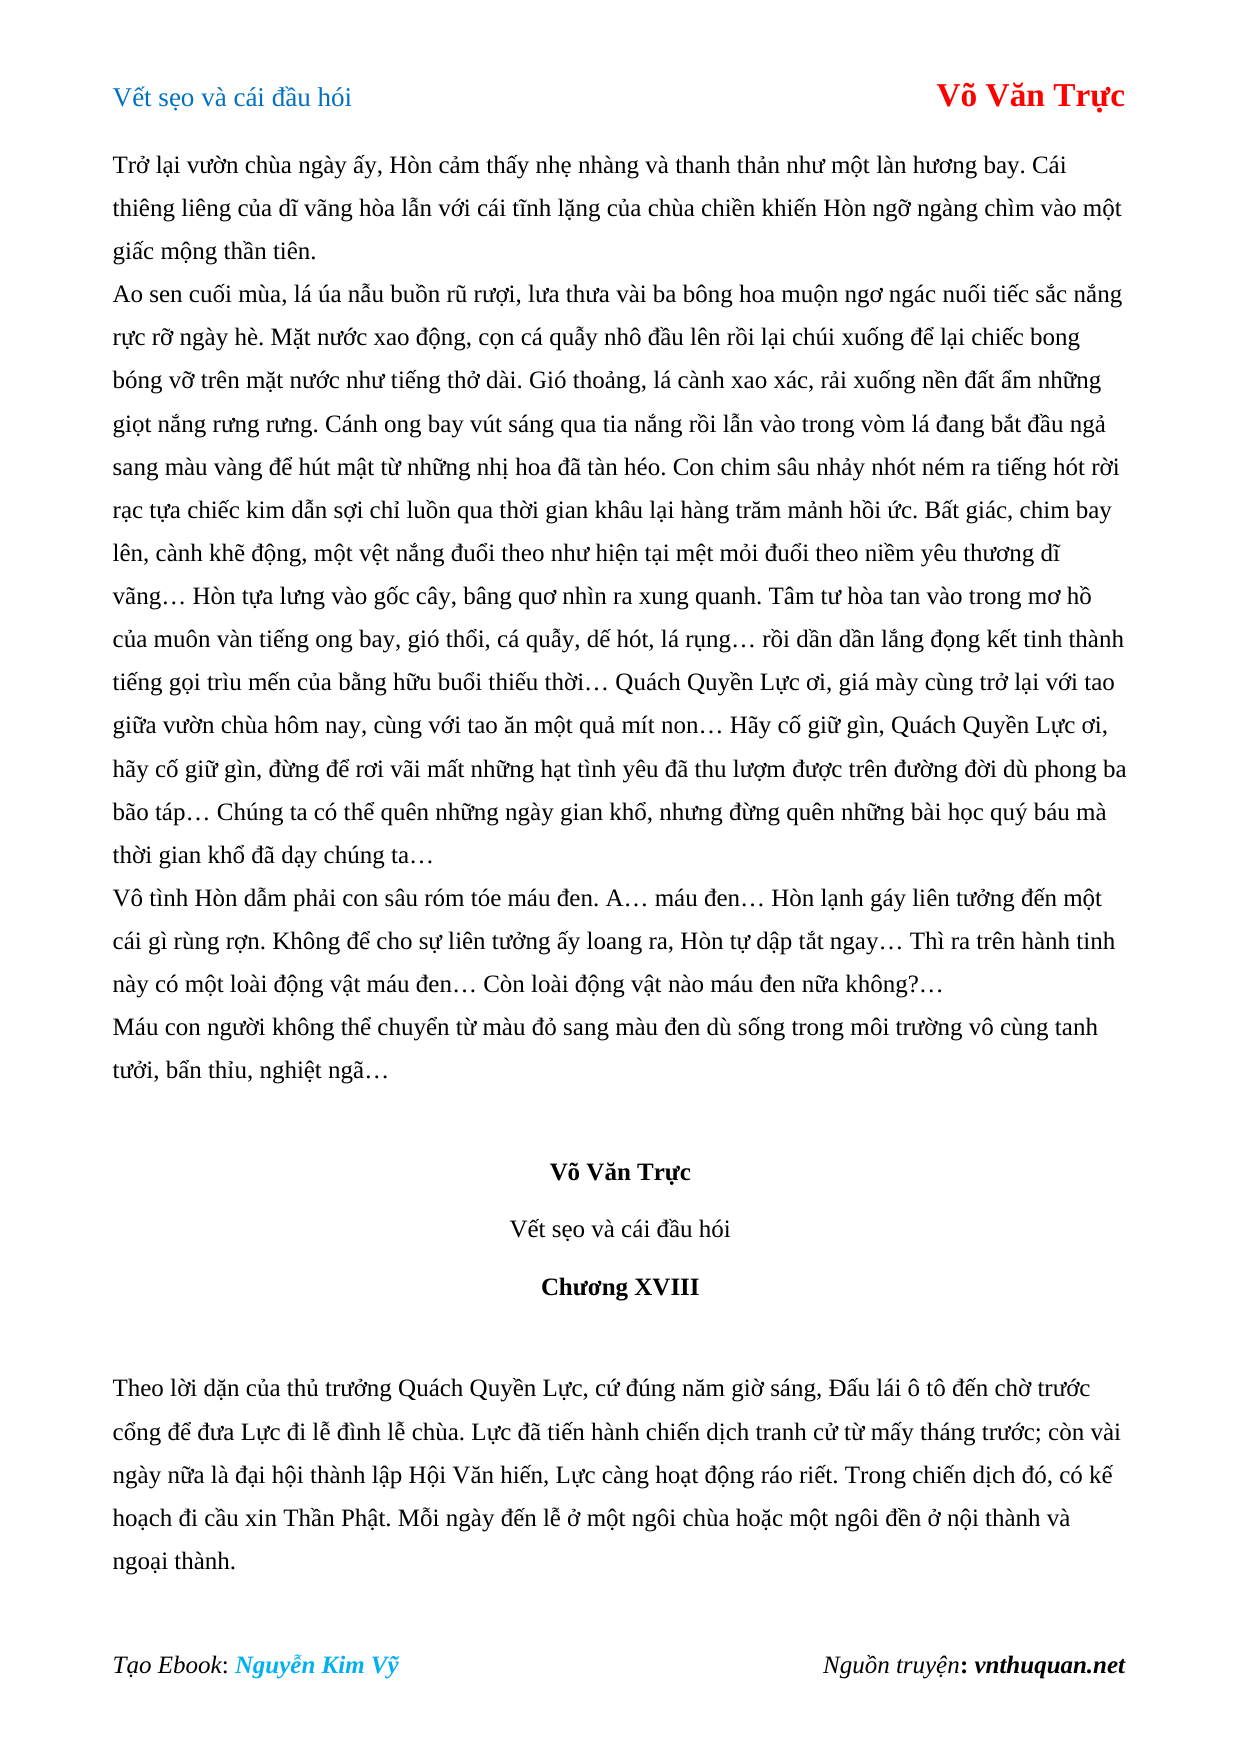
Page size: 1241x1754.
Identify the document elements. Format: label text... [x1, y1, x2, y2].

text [112, 150, 1128, 1084]
text Võ Văn Trực [112, 1157, 1128, 1185]
text Chương XVIII [112, 1272, 1128, 1301]
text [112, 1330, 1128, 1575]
text Vết sẹo và cái đầu hói [112, 1214, 1128, 1243]
